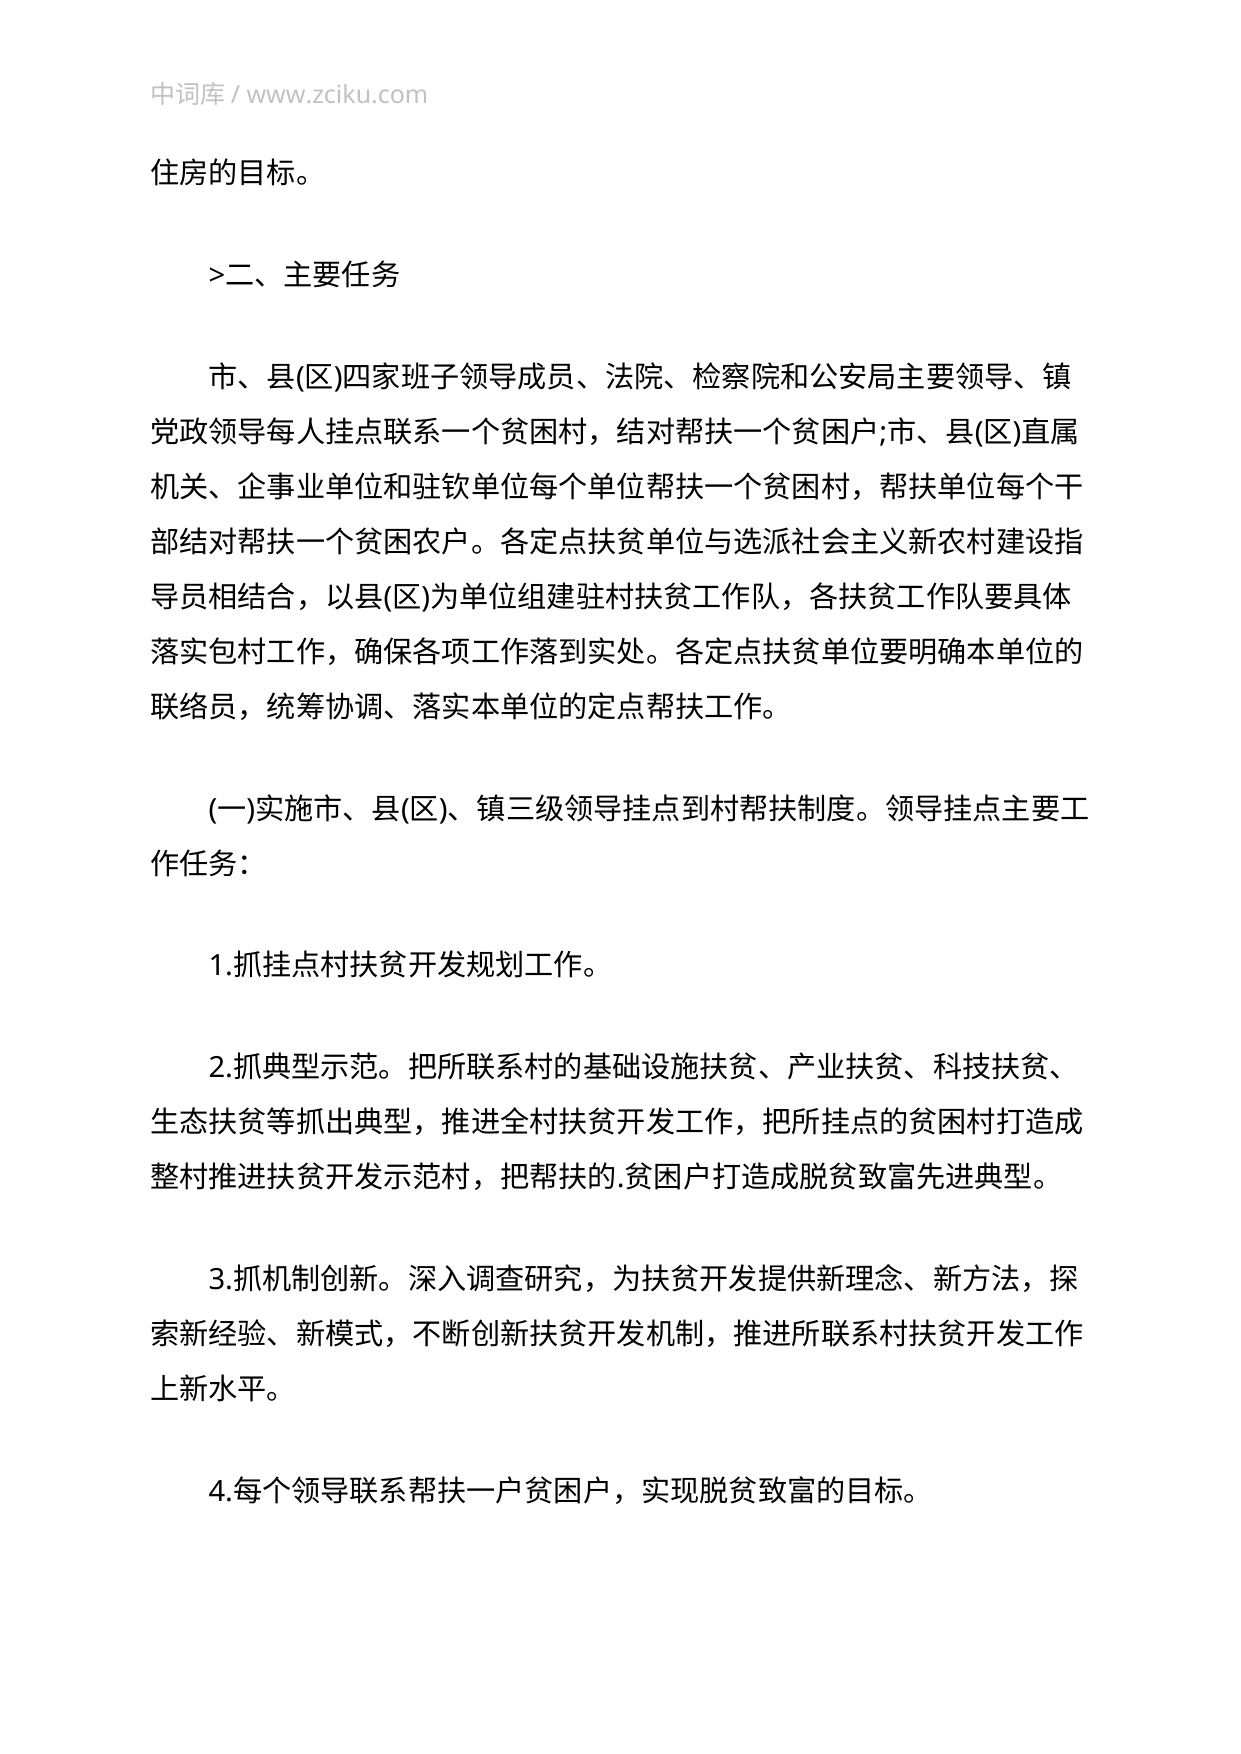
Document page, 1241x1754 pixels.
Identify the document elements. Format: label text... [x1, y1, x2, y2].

text 2.抓典型示范。把所联系村的基础设施扶贫、产业扶贫、科技扶贫、生态扶贫等抓出典型，推进全村扶贫开发工作，把所挂点的贫困村打造成整村推进扶贫开发示范村，把帮扶的.贫困户打造成脱贫致富先进典型。 [150, 1044, 1090, 1196]
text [150, 150, 1090, 192]
text 1.抓挂点村扶贫开发规划工作。 [150, 942, 1090, 984]
text >二、主要任务 [150, 252, 1090, 294]
text 4.每个领导联系帮扶一户贫困户，实现脱贫致富的目标。 [150, 1467, 1090, 1510]
text 3.抓机制创新。深入调查研究，为扶贫开发提供新理念、新方法，探索新经验、新模式，不断创新扶贫开发机制，推进所联系村扶贫开发工作上新水平。 [150, 1256, 1090, 1408]
text (一)实施市、县(区)、镇三级领导挂点到村帮扶制度。领导挂点主要工作任务： [150, 785, 1090, 882]
text 市、县(区)四家班子领导成员、法院、检察院和公安局主要领导、镇党政领导每人挂点联系一个贫困村，结对帮扶一个贫困户;市、县(区)直属机关、企事业单位和驻钦单位每个单位帮扶一个贫困村，帮扶单位每个干部结对帮扶一个贫困农户。各定点扶贫单位与选派社会主义新农村建设指导员相结合，以县(区)为单位组建驻村扶贫工作队，各扶贫工作队要具体落实包村工作，确保各项工作落到实处。各定点扶贫单位要明确本单位的联络员，统筹协调、落实本单位的定点帮扶工作。 [150, 354, 1090, 726]
